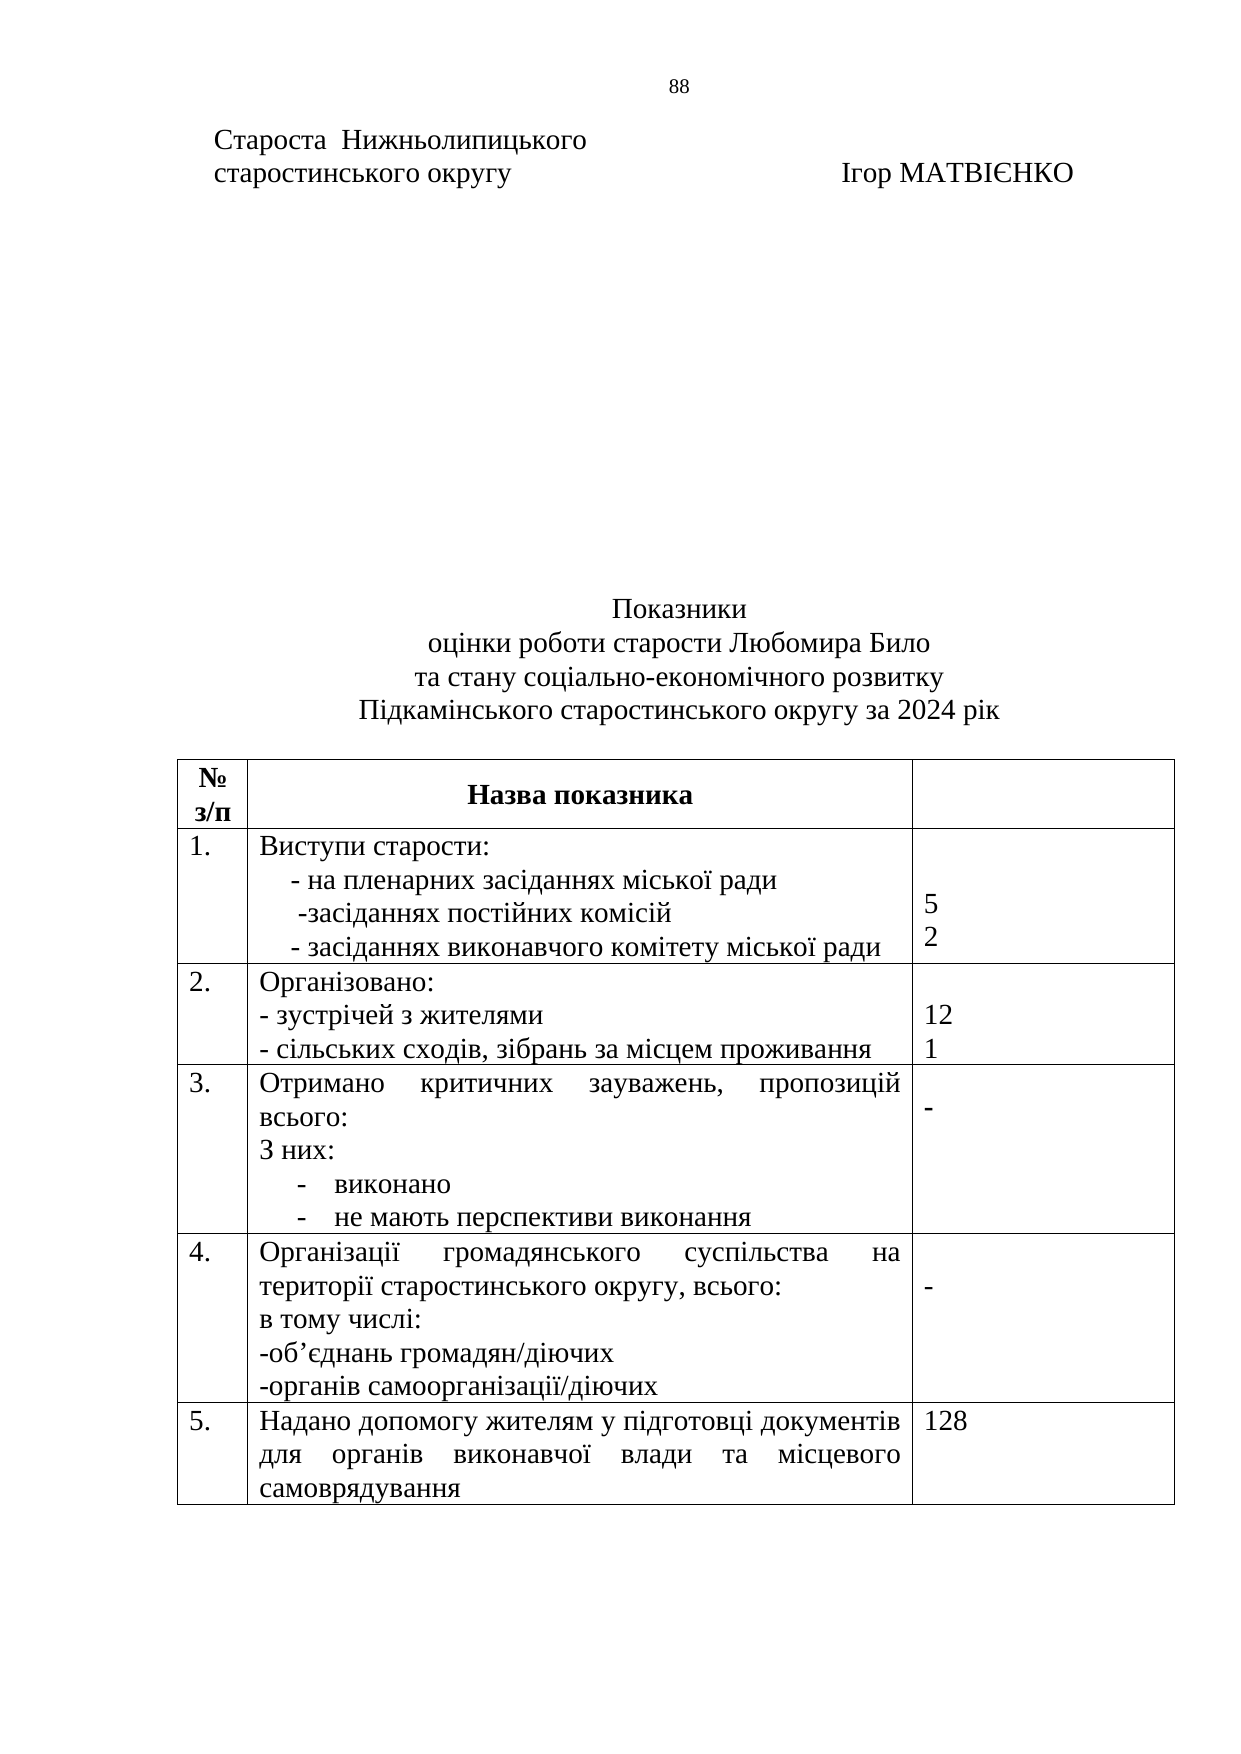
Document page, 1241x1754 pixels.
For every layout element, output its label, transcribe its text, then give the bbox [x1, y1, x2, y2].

table_cell 12 1 [913, 964, 1174, 1064]
text старостинського округу Ігор МАТВІЄНКО [177, 156, 1181, 189]
table_cell - [913, 1234, 1174, 1402]
table_cell 128 [913, 1403, 1174, 1503]
table_header № з/п [178, 760, 247, 827]
text оцінки роботи старости Любомира Било [177, 625, 1181, 659]
table_cell 3. [178, 1065, 247, 1233]
table_cell 4. [178, 1234, 247, 1402]
table_cell 5. [178, 1403, 247, 1503]
table_cell Організації громадянського суспільства на території старостинського округу, всього: в тому числі: -об’єднань громадян/діючих -органів самоорганізації/діючих [248, 1234, 912, 1402]
table_header [913, 760, 1174, 827]
table_cell - [913, 1065, 1174, 1233]
table_cell Організовано: - зустрічей з жителями - сільських сходів, зібрань за місцем проживання [248, 964, 912, 1064]
text Показники [177, 592, 1181, 625]
text та стану соціально-економічного розвитку [177, 659, 1181, 692]
table_cell Отримано критичних зауважень, пропозицій всього: З них: виконано не мають перспективи виконання [248, 1065, 912, 1233]
table_header Назва показника [248, 760, 912, 827]
table_cell Надано допомогу жителям у підготовці документів для органів виконавчої влади та місцевого самоврядування [248, 1403, 912, 1503]
text Підкамінського старостинського округу за 2024 рік [177, 692, 1181, 726]
table_cell 1. [178, 829, 247, 963]
table_cell Виступи старости: - на пленарних засіданнях міської ради -засіданнях постійних комісій - засіданнях виконавчого комітету міської ради [248, 829, 912, 963]
table_cell 2. [178, 964, 247, 1064]
table_cell 5 2 [913, 829, 1174, 963]
text Староста Нижньолипицького [177, 122, 1181, 156]
